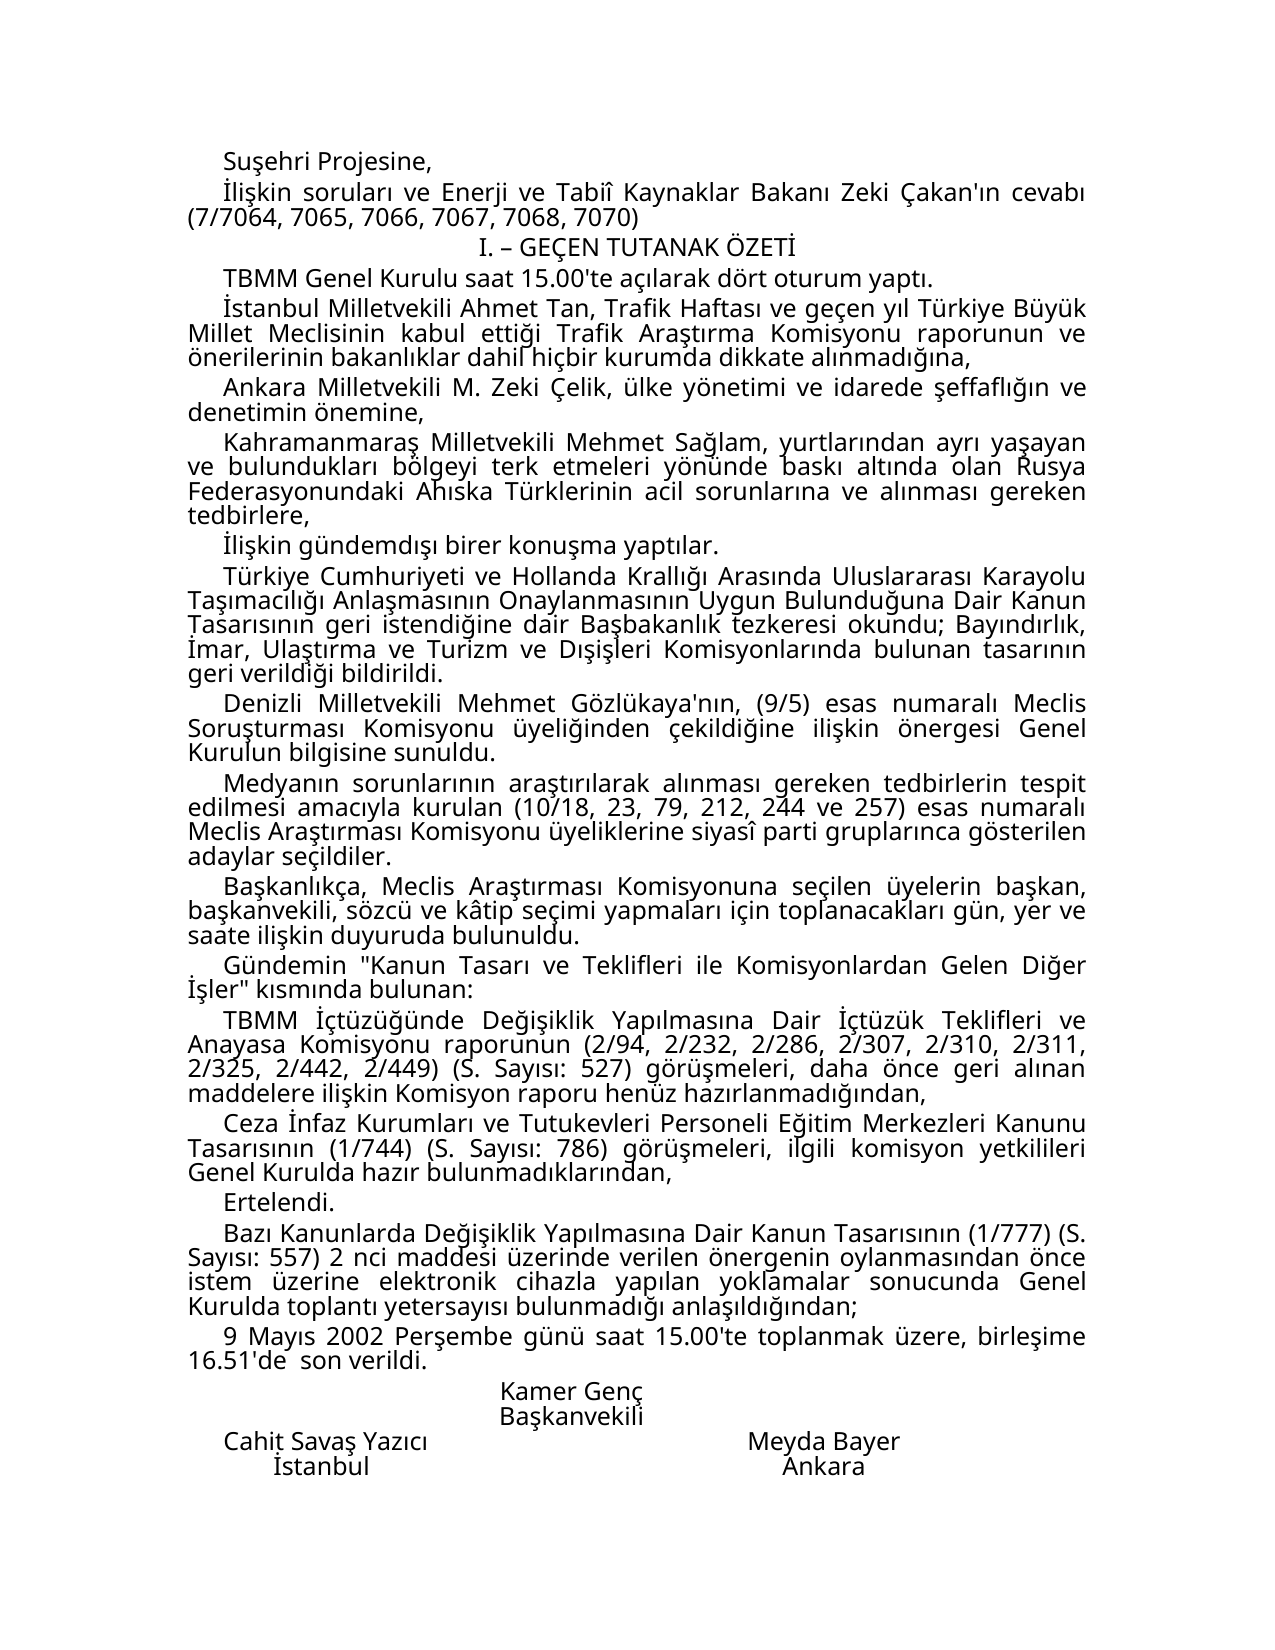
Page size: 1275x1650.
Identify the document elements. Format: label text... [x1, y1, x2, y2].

text Kamer Genç [187, 1381, 1087, 1406]
text Suşehri Projesine, [187, 150, 1087, 175]
text İlişkin soruları ve Enerji ve Tabiî Kaynaklar Bakanı Zeki Çakan'ın cevabı (7/7064, 7065, 7066, 7067, 7068, 7070) [187, 181, 1087, 231]
text Gündemin "Kanun Tasarı ve Teklifleri ile Komisyonlardan Gelen Diğer İşler" kısmında bulunan: [187, 955, 1087, 1004]
text Başkanvekili [187, 1406, 1087, 1431]
text İstanbul Milletvekili Ahmet Tan, Trafik Haftası ve geçen yıl Türkiye Büyük Millet Meclisinin kabul ettiği Trafik Araştırma Komisyonu raporunun ve önerilerinin bakanlıklar dahil hiçbir kurumda dikkate alınmadığına, [187, 298, 1087, 371]
text Kahramanmaraş Milletvekili Mehmet Sağlam, yurtlarından ayrı yaşayan ve bulundukları bölgeyi terk etmeleri yönünde baskı altında olan Rusya Federasyonundaki Ahıska Türklerinin acil sorunlarına ve alınması gereken tedbirlere, [187, 432, 1087, 529]
text Başkanlıkça, Meclis Araştırması Komisyonuna seçilen üyelerin başkan, başkanvekili, sözcü ve kâtip seçimi yapmaları için toplanacakları gün, yer ve saate ilişkin duyuruda bulunuldu. [187, 876, 1087, 949]
text 9 Mayıs 2002 Perşembe günü saat 15.00'te toplanmak üzere, birleşime 16.51'de son verildi. [187, 1326, 1087, 1375]
text Ceza İnfaz Kurumları ve Tutukevleri Personeli Eğitim Merkezleri Kanunu Tasarısının (1/744) (S. Sayısı: 786) görüşmeleri, ilgili komisyon yetkilileri Genel Kurulda hazır bulunmadıklarından, [187, 1113, 1087, 1186]
text Medyanın sorunlarının araştırılarak alınması gereken tedbirlerin tespit edilmesi amacıyla kurulan (10/18, 23, 79, 212, 244 ve 257) esas numaralı Meclis Araştırması Komisyonu üyeliklerine siyasî parti gruplarınca gösterilen adaylar seçildiler. [187, 772, 1087, 870]
text Türkiye Cumhuriyeti ve Hollanda Krallığı Arasında Uluslararası Karayolu Taşımacılığı Anlaşmasının Onaylanmasının Uygun Bulunduğuna Dair Kanun Tasarısının geri istendiğine dair Başbakanlık tezkeresi okundu; Bayındırlık, İmar, Ulaştırma ve Turizm ve Dışişleri Komisyonlarında bulunan tasarının geri verildiği bildirildi. [187, 566, 1087, 687]
text İstanbul Ankara [187, 1456, 1087, 1481]
text Denizli Milletvekili Mehmet Gözlükaya'nın, (9/5) esas numaralı Meclis Soruşturması Komisyonu üyeliğinden çekildiğine ilişkin önergesi Genel Kurulun bilgisine sunuldu. [187, 693, 1087, 767]
text Ankara Milletvekili M. Zeki Çelik, ülke yönetimi ve idarede şeffaflığın ve denetimin önemine, [187, 377, 1087, 426]
text Bazı Kanunlarda Değişiklik Yapılmasına Dair Kanun Tasarısının (1/777) (S. Sayısı: 557) 2 nci maddesi üzerinde verilen önergenin oylanmasından önce istem üzerine elektronik cihazla yapılan yoklamalar sonucunda Genel Kurulda toplantı yetersayısı bulunmadığı anlaşıldığından; [187, 1222, 1087, 1320]
text TBMM İçtüzüğünde Değişiklik Yapılmasına Dair İçtüzük Teklifleri ve Anayasa Komisyonu raporunun (2/94, 2/232, 2/286, 2/307, 2/310, 2/311, 2/325, 2/442, 2/449) (S. Sayısı: 527) görüşmeleri, daha önce geri alınan maddelere ilişkin Komisyon raporu henüz hazırlanmadığından, [187, 1010, 1087, 1107]
text TBMM Genel Kurulu saat 15.00'te açılarak dört oturum yaptı. [187, 268, 1087, 292]
text Ertelendi. [187, 1192, 1087, 1217]
text I. – GEÇEN TUTANAK ÖZETİ [187, 237, 1087, 262]
text İlişkin gündemdışı birer konuşma yaptılar. [187, 535, 1087, 560]
text Cahit Savaş Yazıcı Meyda Bayer [187, 1431, 1087, 1456]
